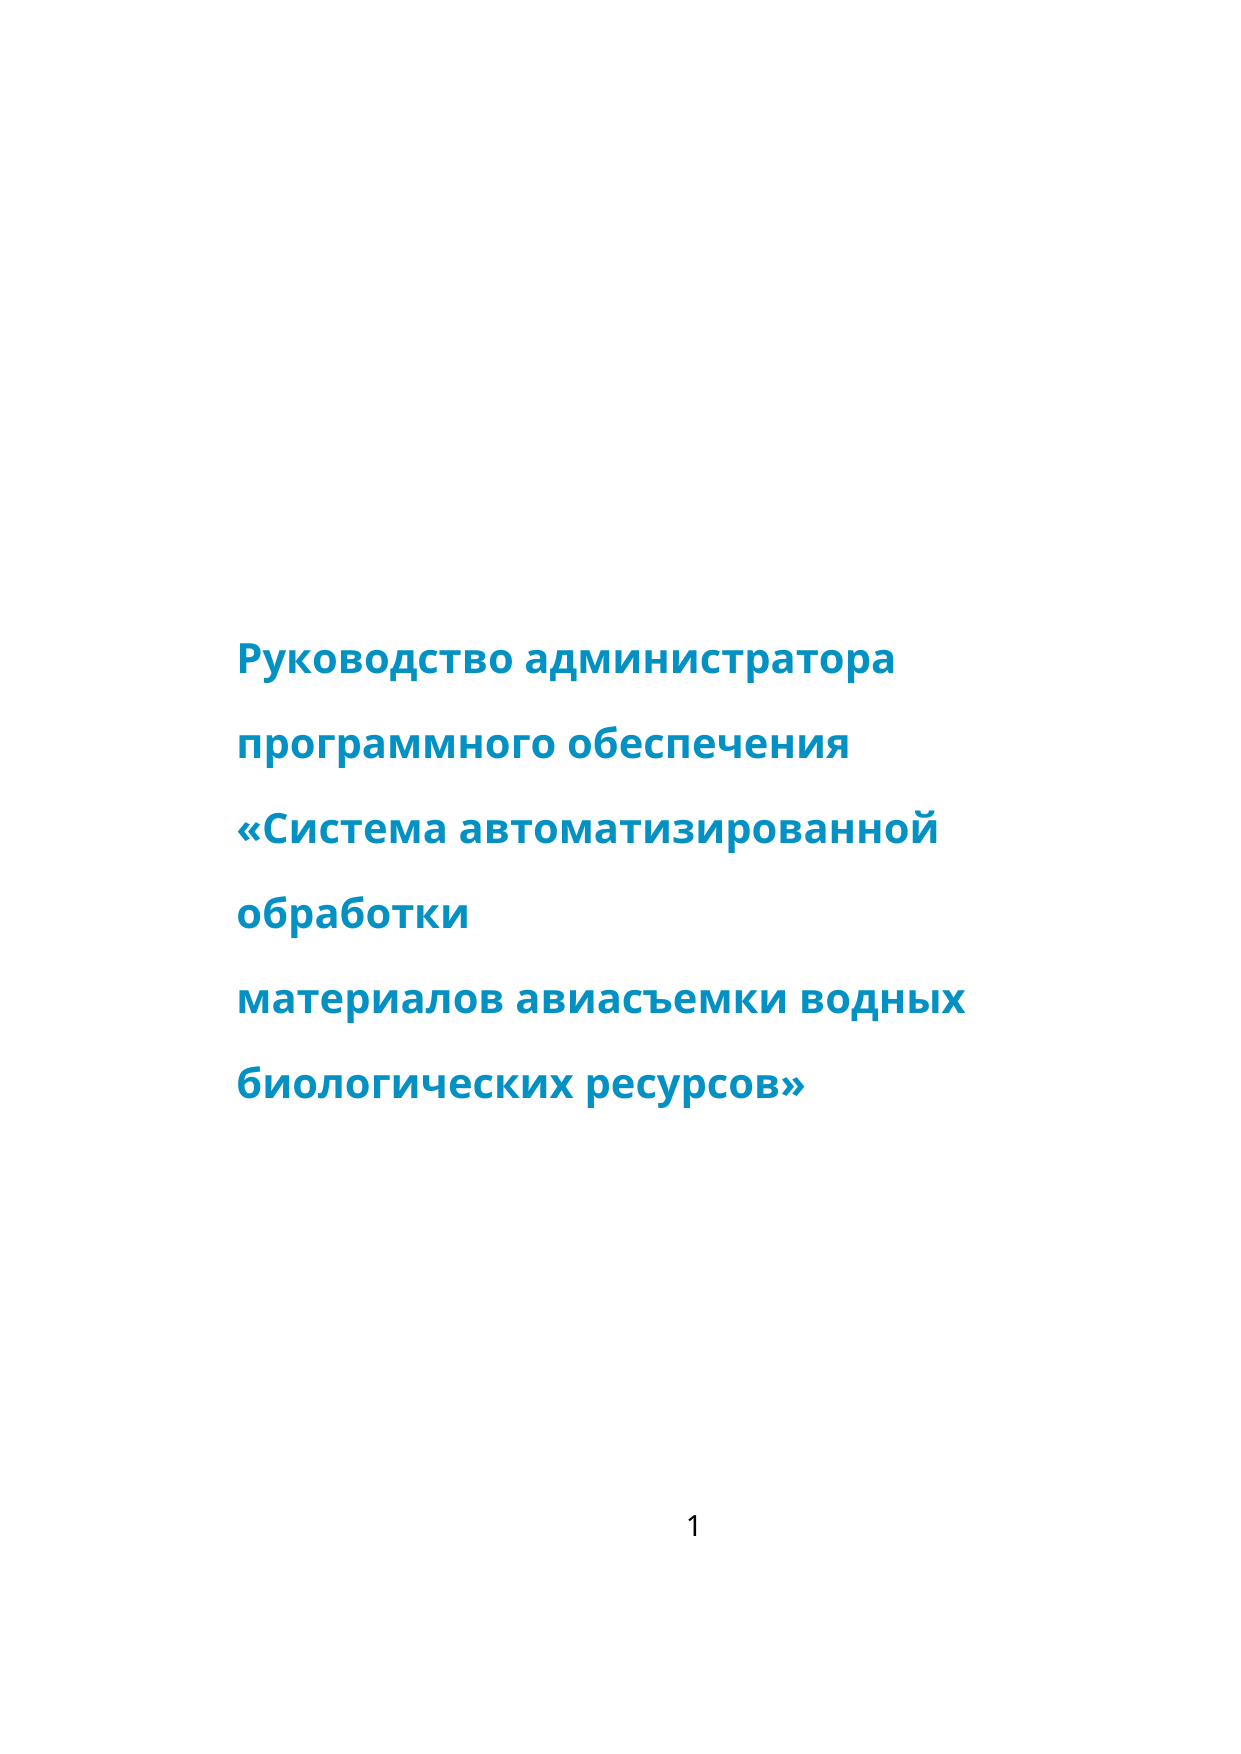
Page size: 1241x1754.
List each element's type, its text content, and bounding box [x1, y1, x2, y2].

text программного обеспечения [236, 714, 1152, 771]
text Руководство администратора [236, 629, 1152, 686]
text «Система автоматизированной обработки [236, 799, 1152, 941]
text материалов авиасъемки водных биологических ресурсов» [236, 969, 1152, 1111]
